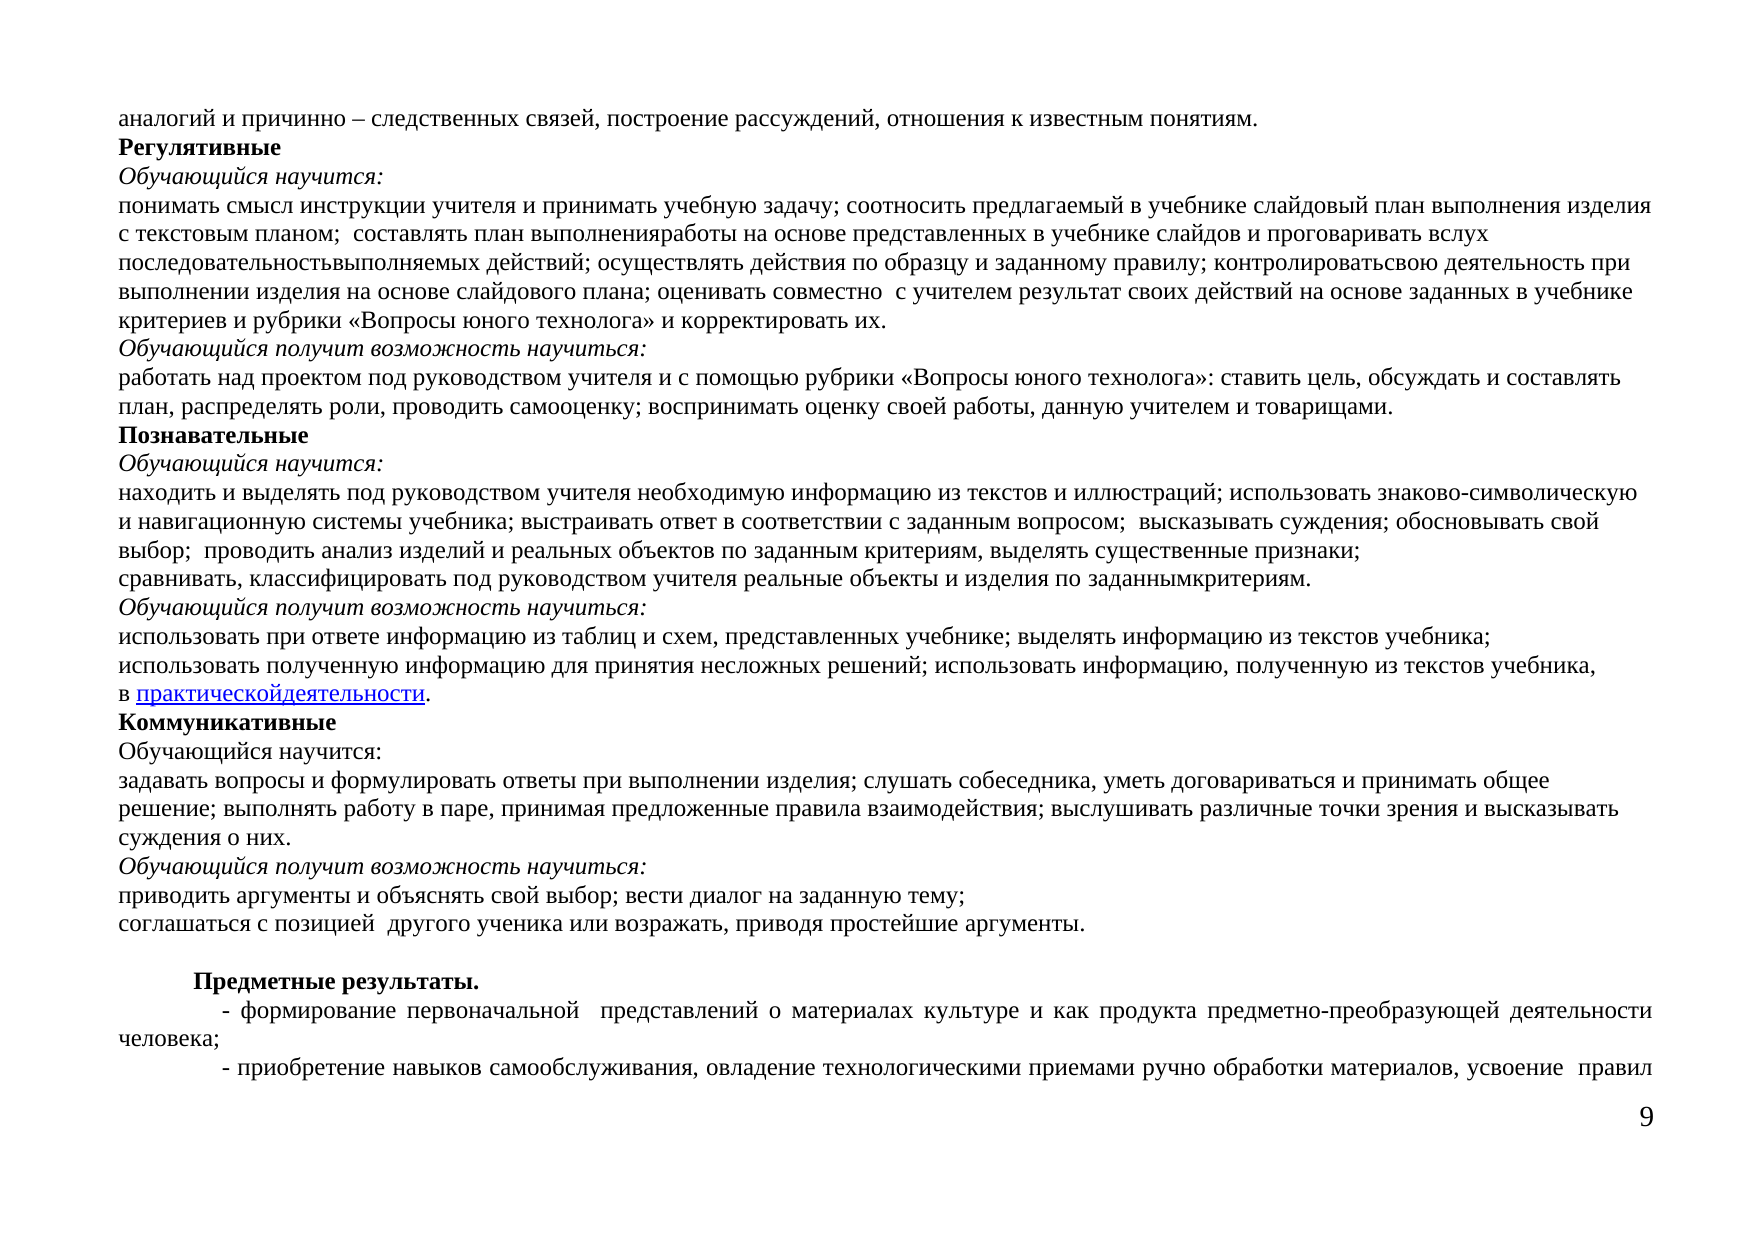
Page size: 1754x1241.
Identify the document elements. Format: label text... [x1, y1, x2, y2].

text Регулятивные [118, 132, 1654, 161]
text Обучающийся научится: [118, 161, 1654, 190]
text понимать смысл инструкции учителя и принимать учебную задачу; соотносить предлагаемый в учебнике слайдовый план выполнения изделия с текстовым планом; составлять план выполненияработы на основе представленных в учебнике слайдов и проговаривать вслух последовательностьвыполняемых действий; осуществлять действия по образцу и заданному правилу; контролироватьсвою деятельность при выполнении изделия на основе слайдового плана; оценивать совместно с учителем результат своих действий на основе заданных в учебнике критериев и рубрики «Вопросы юного технолога» и корректировать их. [118, 190, 1654, 333]
text Обучающийся научится: [118, 736, 1654, 765]
text Обучающийся получит возможность научиться: [118, 851, 1654, 880]
text соглашаться с позицией другого ученика или возражать, приводя простейшие аргументы. [118, 908, 1654, 937]
text Обучающийся получит возможность научиться: [118, 333, 1654, 362]
text Коммуникативные [118, 707, 1654, 736]
text приводить аргументы и объяснять свой выбор; вести диалог на заданную тему; [118, 880, 1654, 908]
text Познавательные [118, 420, 1654, 448]
text использовать при ответе информацию из таблиц и схем, представленных учебнике; выделять информацию из текстов учебника; использовать полученную информацию для принятия несложных решений; использовать информацию, полученную из текстов учебника, в практическойдеятельности. [118, 621, 1654, 707]
text сравнивать, классифицировать под руководством учителя реальные объекты и изделия по заданнымкритериям. [118, 563, 1654, 592]
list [118, 1052, 1654, 1081]
text Предметные результаты. [118, 966, 1654, 995]
list - формирование первоначальной представлений о материалах культуре и как продукта предметно-преобразующей деятельности человека; [118, 995, 1654, 1052]
text находить и выделять под руководством учителя необходимую информацию из текстов и иллюстраций; использовать знаково-символическую и навигационную системы учебника; выстраивать ответ в соответствии с заданным вопросом; высказывать суждения; обосновывать свой выбор; проводить анализ изделий и реальных объектов по заданным критериям, выделять существенные признаки; [118, 477, 1654, 563]
text работать над проектом под руководством учителя и с помощью рубрики «Вопросы юного технолога»: ставить цель, обсуждать и составлять план, распределять роли, проводить самооценку; воспринимать оценку своей работы, данную учителем и товарищами. [118, 362, 1654, 420]
text Обучающийся научится: [118, 448, 1654, 477]
text задавать вопросы и формулировать ответы при выполнении изделия; слушать собеседника, уметь договариваться и принимать общее решение; выполнять работу в паре, принимая предложенные правила взаимодействия; выслушивать различные точки зрения и высказывать суждения о них. [118, 765, 1654, 851]
text Обучающийся получит возможность научиться: [118, 592, 1654, 621]
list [118, 103, 1654, 132]
